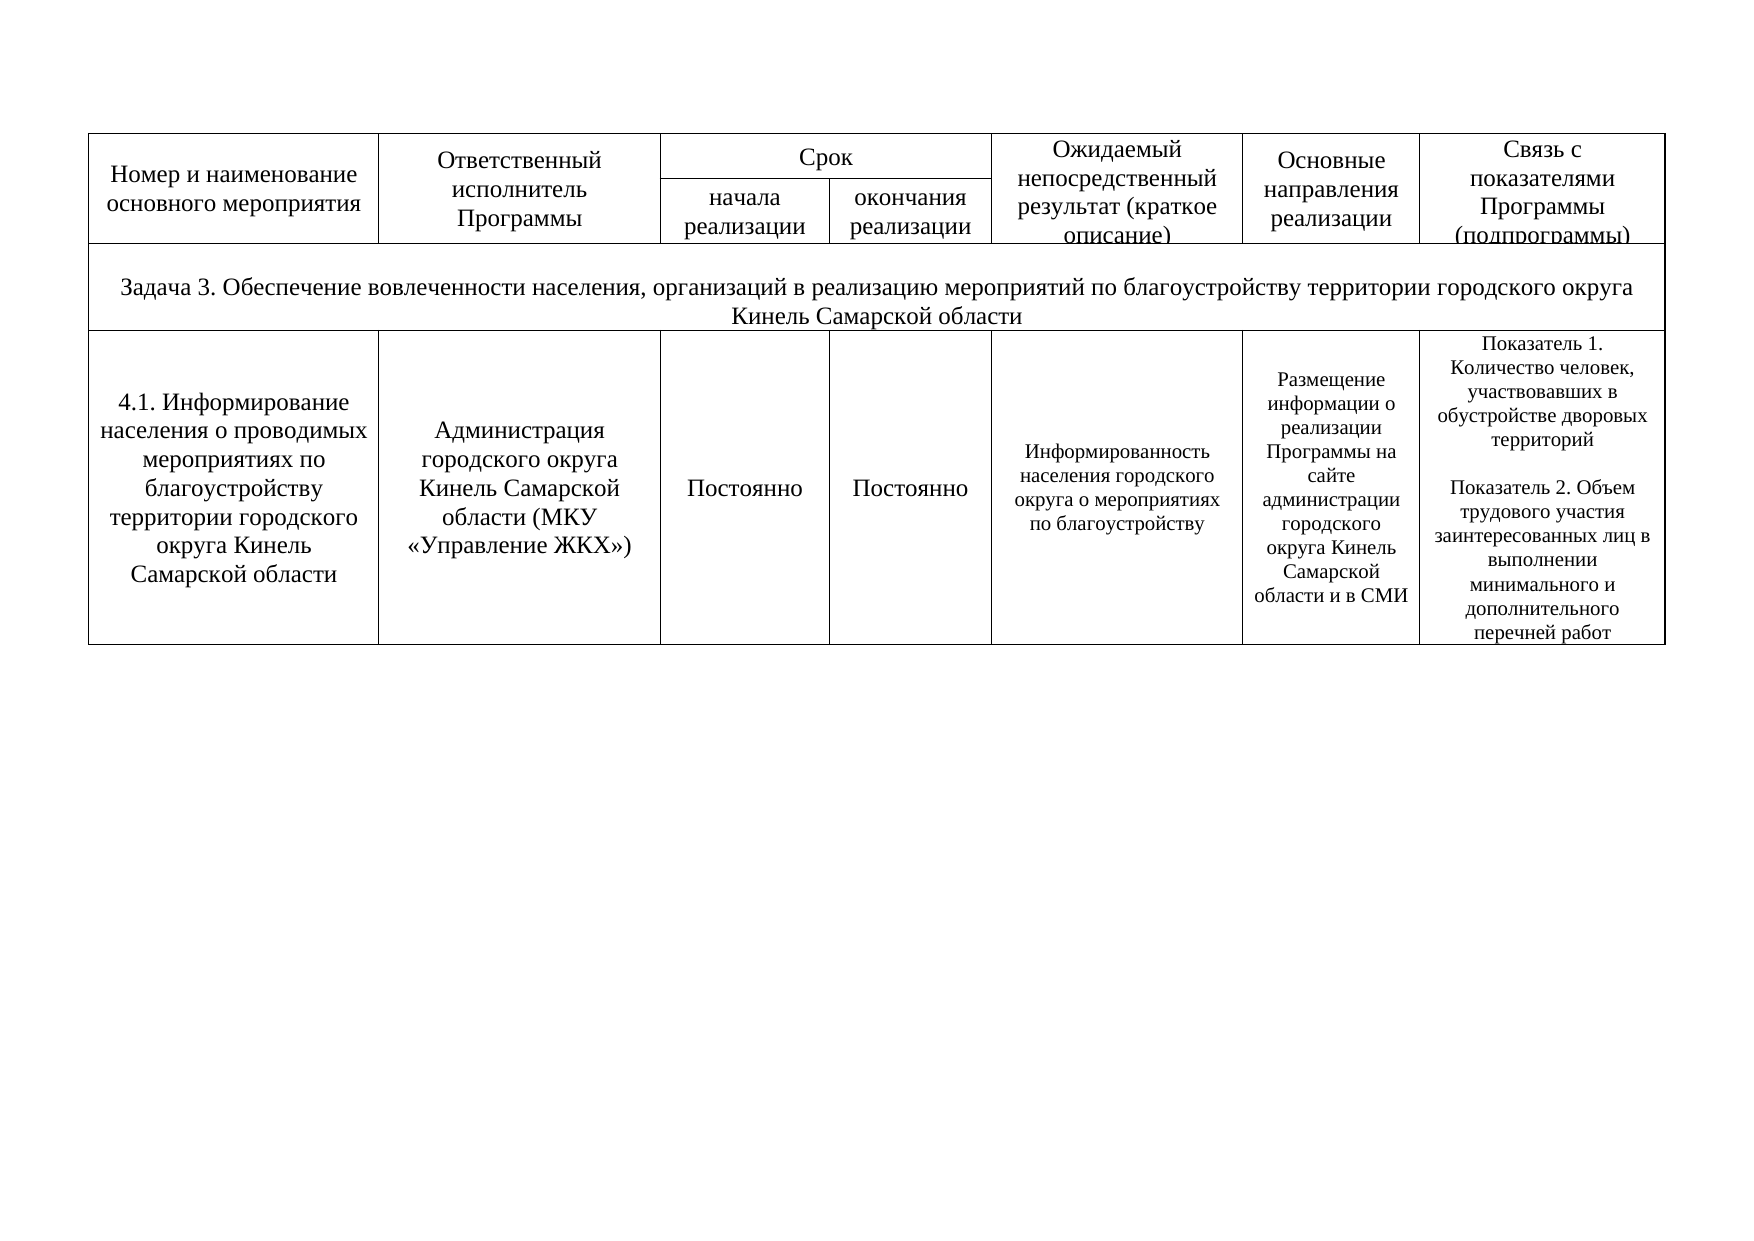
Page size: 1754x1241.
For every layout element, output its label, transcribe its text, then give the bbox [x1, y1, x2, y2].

table_cell Постоянно [830, 331, 991, 644]
table_cell начала реализации [661, 179, 829, 242]
table_cell 4.1. Информирование населения о проводимых мероприятиях по благоустройству территории городского округа Кинель Самарской области [89, 331, 378, 644]
table_header Ожидаемый непосредственный результат (краткое описание) [992, 134, 1242, 242]
table_header Ответственный исполнитель Программы [379, 134, 660, 242]
table_header Основные направления реализации [1243, 134, 1419, 242]
table_cell Задача 3. Обеспечение вовлеченности населения, организаций в реализацию мероприятий по благоустройству территории городского округа Кинель Самарской области [89, 244, 1664, 330]
table_cell Размещение информации о реализации Программы на сайте администрации городского округа Кинель Самарской области и в СМИ [1243, 331, 1419, 644]
table_header Связь с показателями Программы (подпрограммы) [1420, 134, 1664, 242]
table_header Номер и наименование основного мероприятия [89, 134, 378, 242]
table_cell Администрация городского округа Кинель Самарской области (МКУ «Управление ЖКХ») [379, 331, 660, 644]
table_cell Показатель 1. Количество человек, участвовавших в обустройстве дворовых территорий Показатель 2. Объем трудового участия заинтересованных лиц в выполнении минимального и дополнительного перечней работ [1420, 331, 1664, 644]
table_cell Постоянно [661, 331, 829, 644]
table_cell Информированность населения городского округа о мероприятиях по благоустройству [992, 331, 1242, 644]
table_header Срок [661, 134, 991, 178]
table_cell окончания реализации [830, 179, 991, 242]
